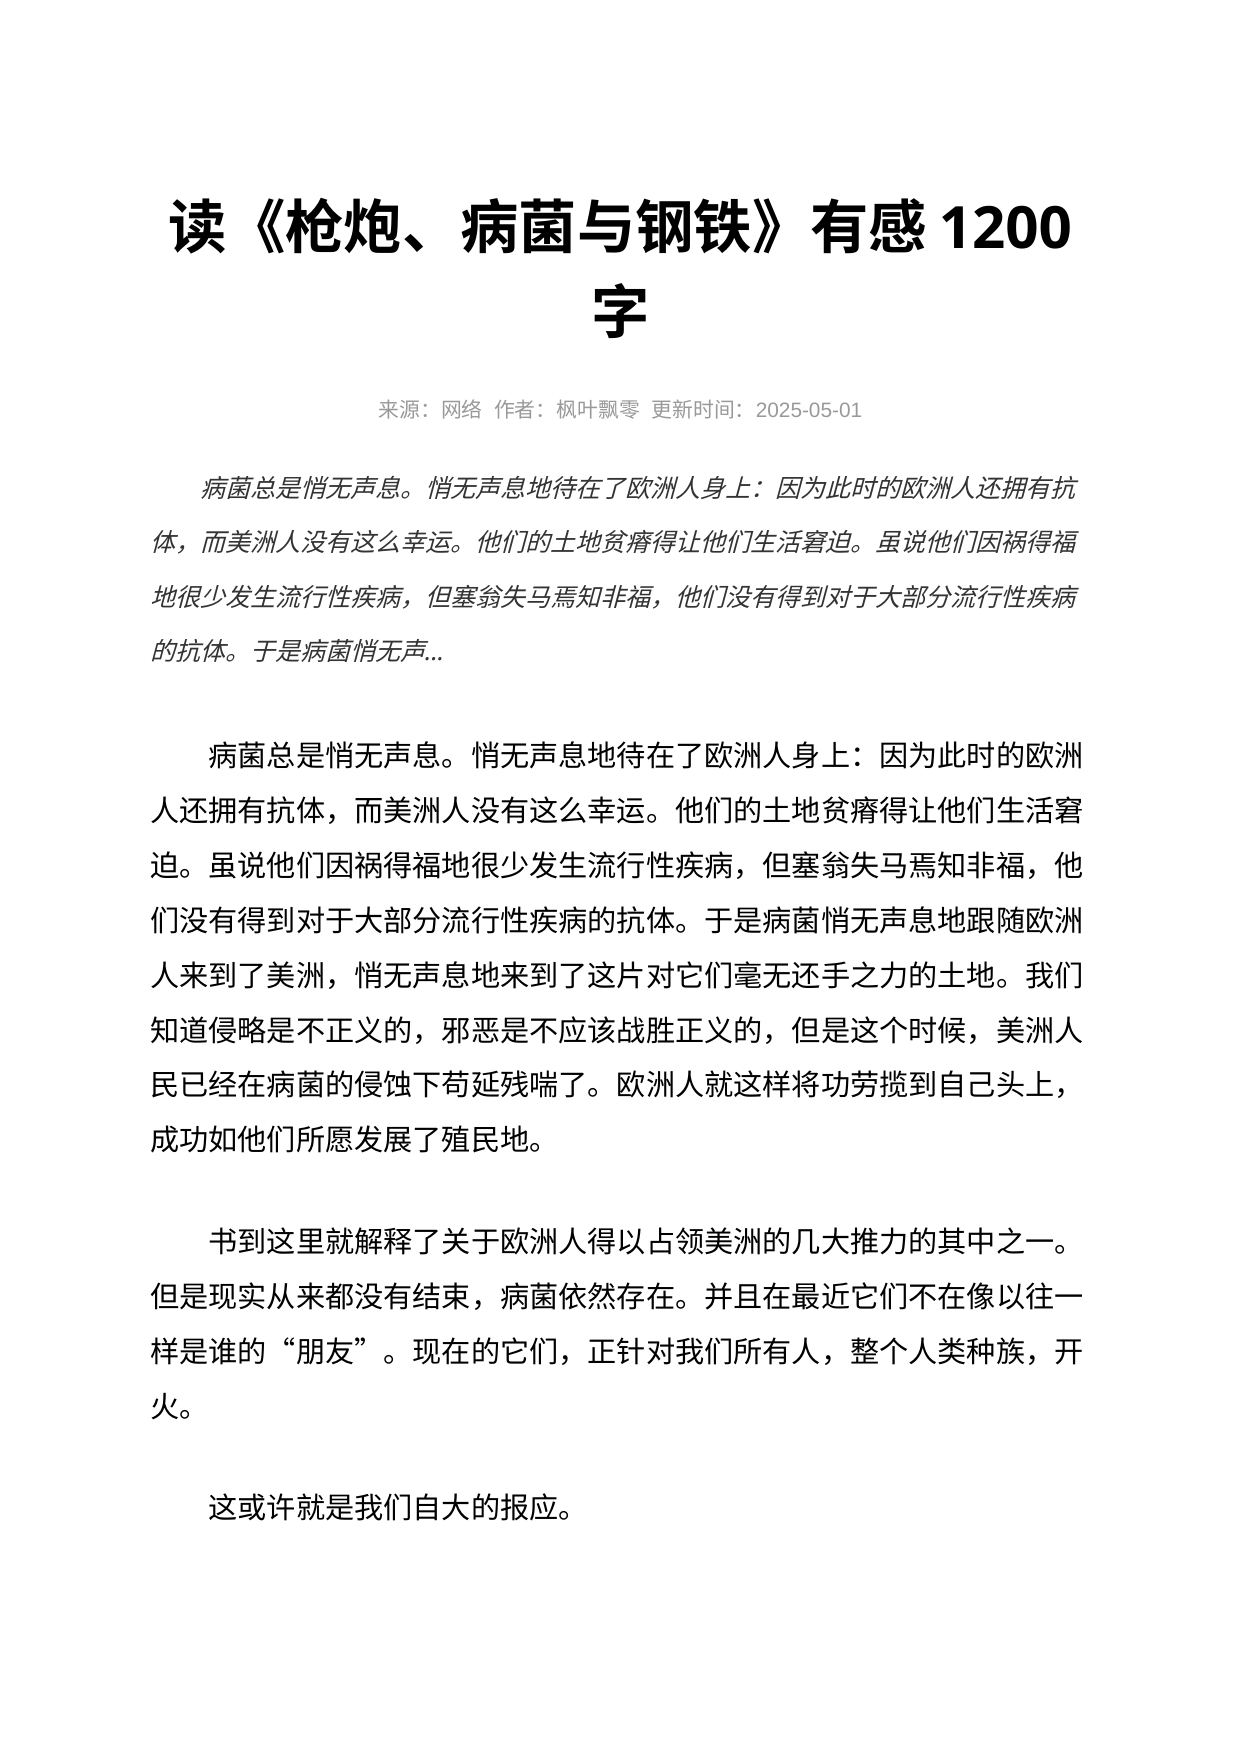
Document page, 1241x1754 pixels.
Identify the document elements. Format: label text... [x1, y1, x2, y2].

text 来源：网络 作者：枫叶飘零 更新时间：2025-05-01 [150, 397, 1090, 421]
subtitle 读《枪炮、病菌与钢铁》有感1200字 [150, 181, 1090, 351]
text 这或许就是我们自大的报应。 [150, 1485, 1090, 1527]
text 书到这里就解释了关于欧洲人得以占领美洲的几大推力的其中之一。但是现实从来都没有结束，病菌依然存在。并且在最近它们不在像以往一样是谁的“朋友”。现在的它们，正针对我们所有人，整个人类种族，开火。 [150, 1219, 1090, 1426]
text 病菌总是悄无声息。悄无声息地待在了欧洲人身上：因为此时的欧洲人还拥有抗体，而美洲人没有这么幸运。他们的土地贫瘠得让他们生活窘迫。虽说他们因祸得福地很少发生流行性疾病，但塞翁失马焉知非福，他们没有得到对于大部分流行性疾病的抗体。于是病菌悄无声... [150, 468, 1090, 668]
text 病菌总是悄无声息。悄无声息地待在了欧洲人身上：因为此时的欧洲人还拥有抗体，而美洲人没有这么幸运。他们的土地贫瘠得让他们生活窘迫。虽说他们因祸得福地很少发生流行性疾病，但塞翁失马焉知非福，他们没有得到对于大部分流行性疾病的抗体。于是病菌悄无声息地跟随欧洲人来到了美洲，悄无声息地来到了这片对它们毫无还手之力的土地。我们知道侵略是不正义的，邪恶是不应该战胜正义的，但是这个时候，美洲人民已经在病菌的侵蚀下苟延残喘了。欧洲人就这样将功劳揽到自己头上，成功如他们所愿发展了殖民地。 [150, 733, 1090, 1159]
